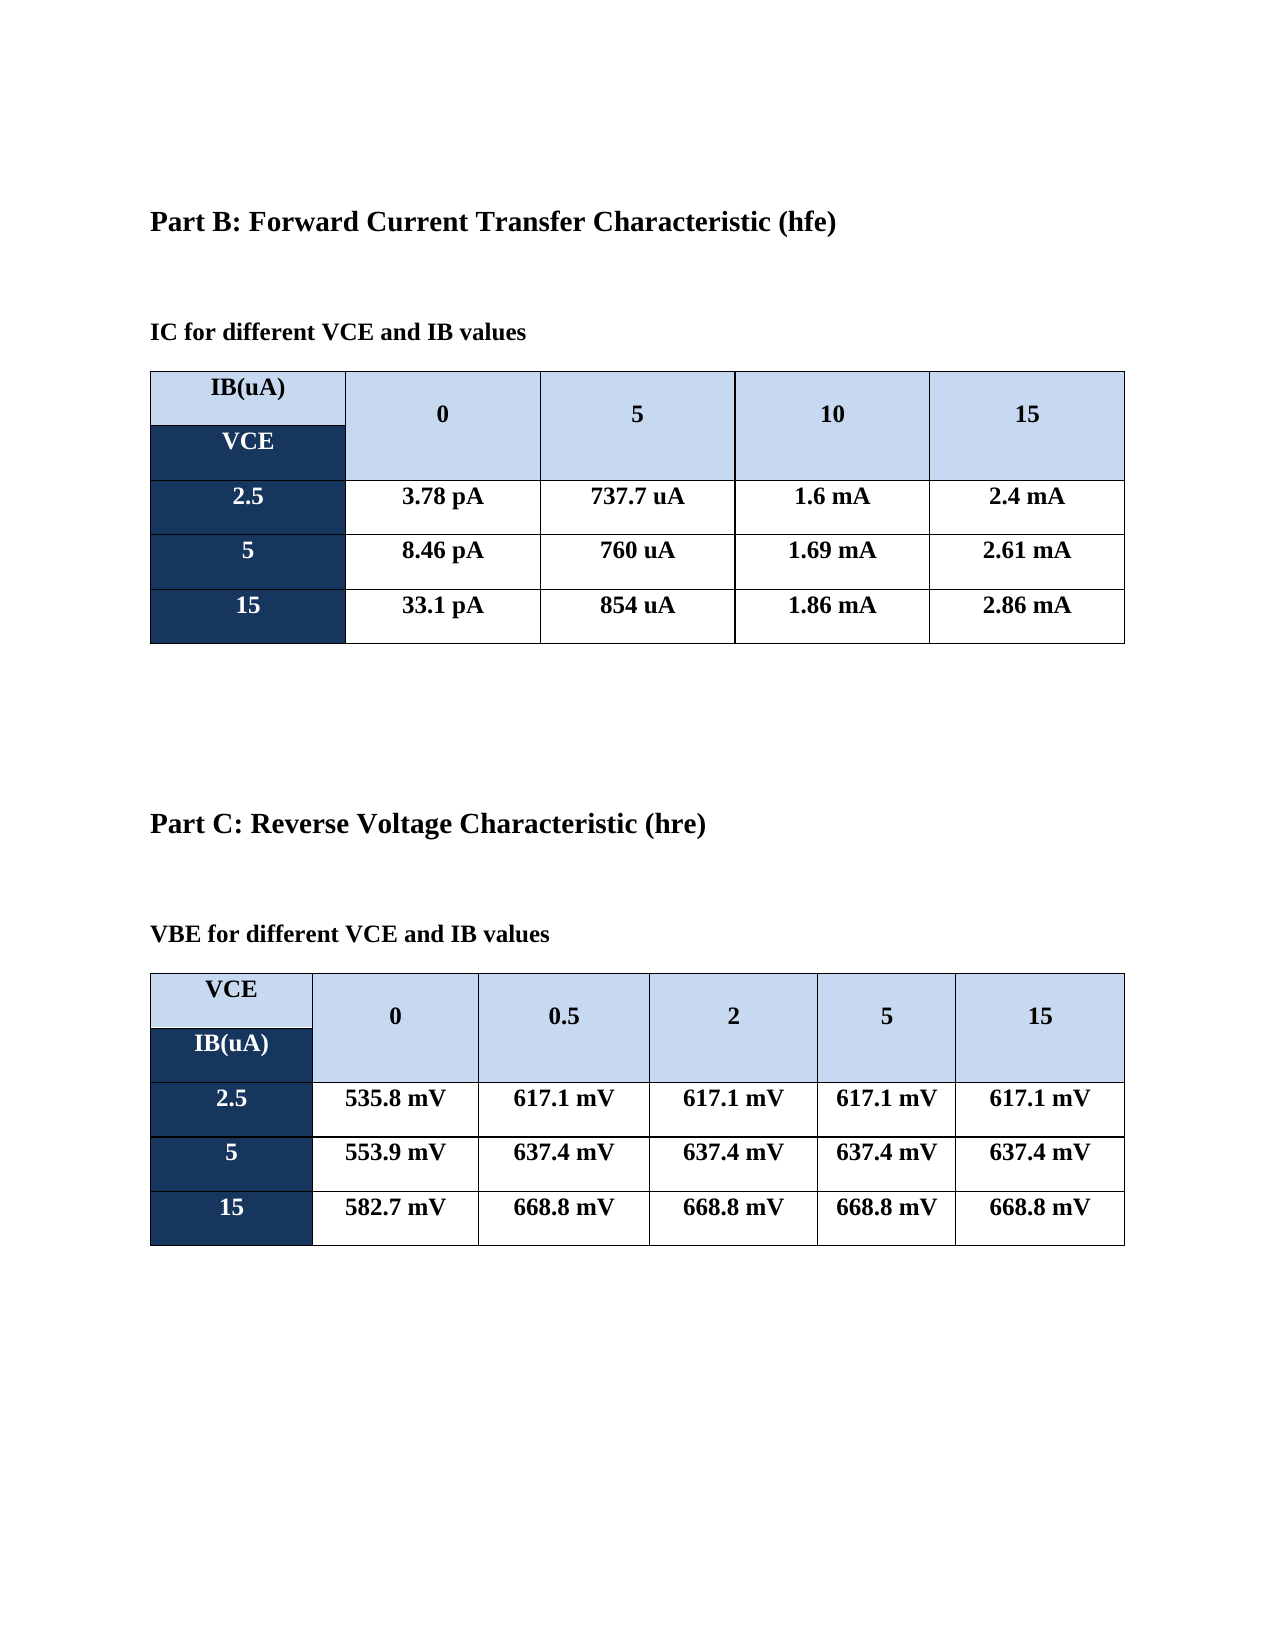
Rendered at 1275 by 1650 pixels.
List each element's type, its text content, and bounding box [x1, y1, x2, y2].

table_header 10 [736, 372, 929, 480]
table_cell 15 [151, 590, 345, 643]
table_cell 3.78 pA [346, 481, 540, 534]
table_cell 617.1 mV [650, 1083, 817, 1136]
table_cell 2.86 mA [930, 590, 1124, 643]
table_cell 760 uA [541, 535, 734, 589]
table_cell 2.5 [151, 1083, 312, 1136]
text VBE for different VCE and IB values [150, 919, 1125, 948]
table_cell 2.5 [151, 481, 345, 534]
table_header 5 [818, 974, 955, 1082]
table_header 0 [346, 372, 540, 480]
table_cell 582.7 mV [313, 1192, 478, 1245]
table_cell 2.61 mA [930, 535, 1124, 589]
table_cell 2.4 mA [930, 481, 1124, 534]
table_cell 617.1 mV [956, 1083, 1124, 1136]
table_cell VCE [151, 426, 345, 480]
text Part C: Reverse Voltage Characteristic (hre) [150, 806, 1125, 839]
table_cell 1.6 mA [736, 481, 929, 534]
table_cell 668.8 mV [956, 1192, 1124, 1245]
text Part B: Forward Current Transfer Characteristic (hfe) [150, 204, 1125, 237]
table_cell 668.8 mV [818, 1192, 955, 1245]
table_cell 617.1 mV [818, 1083, 955, 1136]
table_cell 854 uA [541, 590, 734, 643]
table_cell 1.86 mA [736, 590, 929, 643]
table_cell IB(uA) [151, 1029, 312, 1082]
table_cell 668.8 mV [650, 1192, 817, 1245]
table_cell 668.8 mV [479, 1192, 649, 1245]
table_cell 15 [151, 1192, 312, 1245]
table_header 15 [956, 974, 1124, 1082]
table_header VCE [151, 974, 312, 1027]
text IC for different VCE and IB values [150, 317, 1125, 346]
table_header 0.5 [479, 974, 649, 1082]
table_cell 553.9 mV [313, 1138, 478, 1191]
table_cell 535.8 mV [313, 1083, 478, 1136]
table_cell 1.69 mA [736, 535, 929, 589]
table_cell 637.4 mV [956, 1138, 1124, 1191]
table_cell 637.4 mV [479, 1138, 649, 1191]
table_cell 737.7 uA [541, 481, 734, 534]
table_cell 5 [151, 1138, 312, 1191]
table_cell 637.4 mV [818, 1138, 955, 1191]
table_header 0 [313, 974, 478, 1082]
table_cell 5 [151, 535, 345, 589]
table_header 2 [650, 974, 817, 1082]
table_header 5 [541, 372, 734, 480]
table_cell 8.46 pA [346, 535, 540, 589]
table_header IB(uA) [151, 372, 345, 425]
table_cell 637.4 mV [650, 1138, 817, 1191]
table_header 15 [930, 372, 1124, 480]
table_cell 617.1 mV [479, 1083, 649, 1136]
table_cell 33.1 pA [346, 590, 540, 643]
